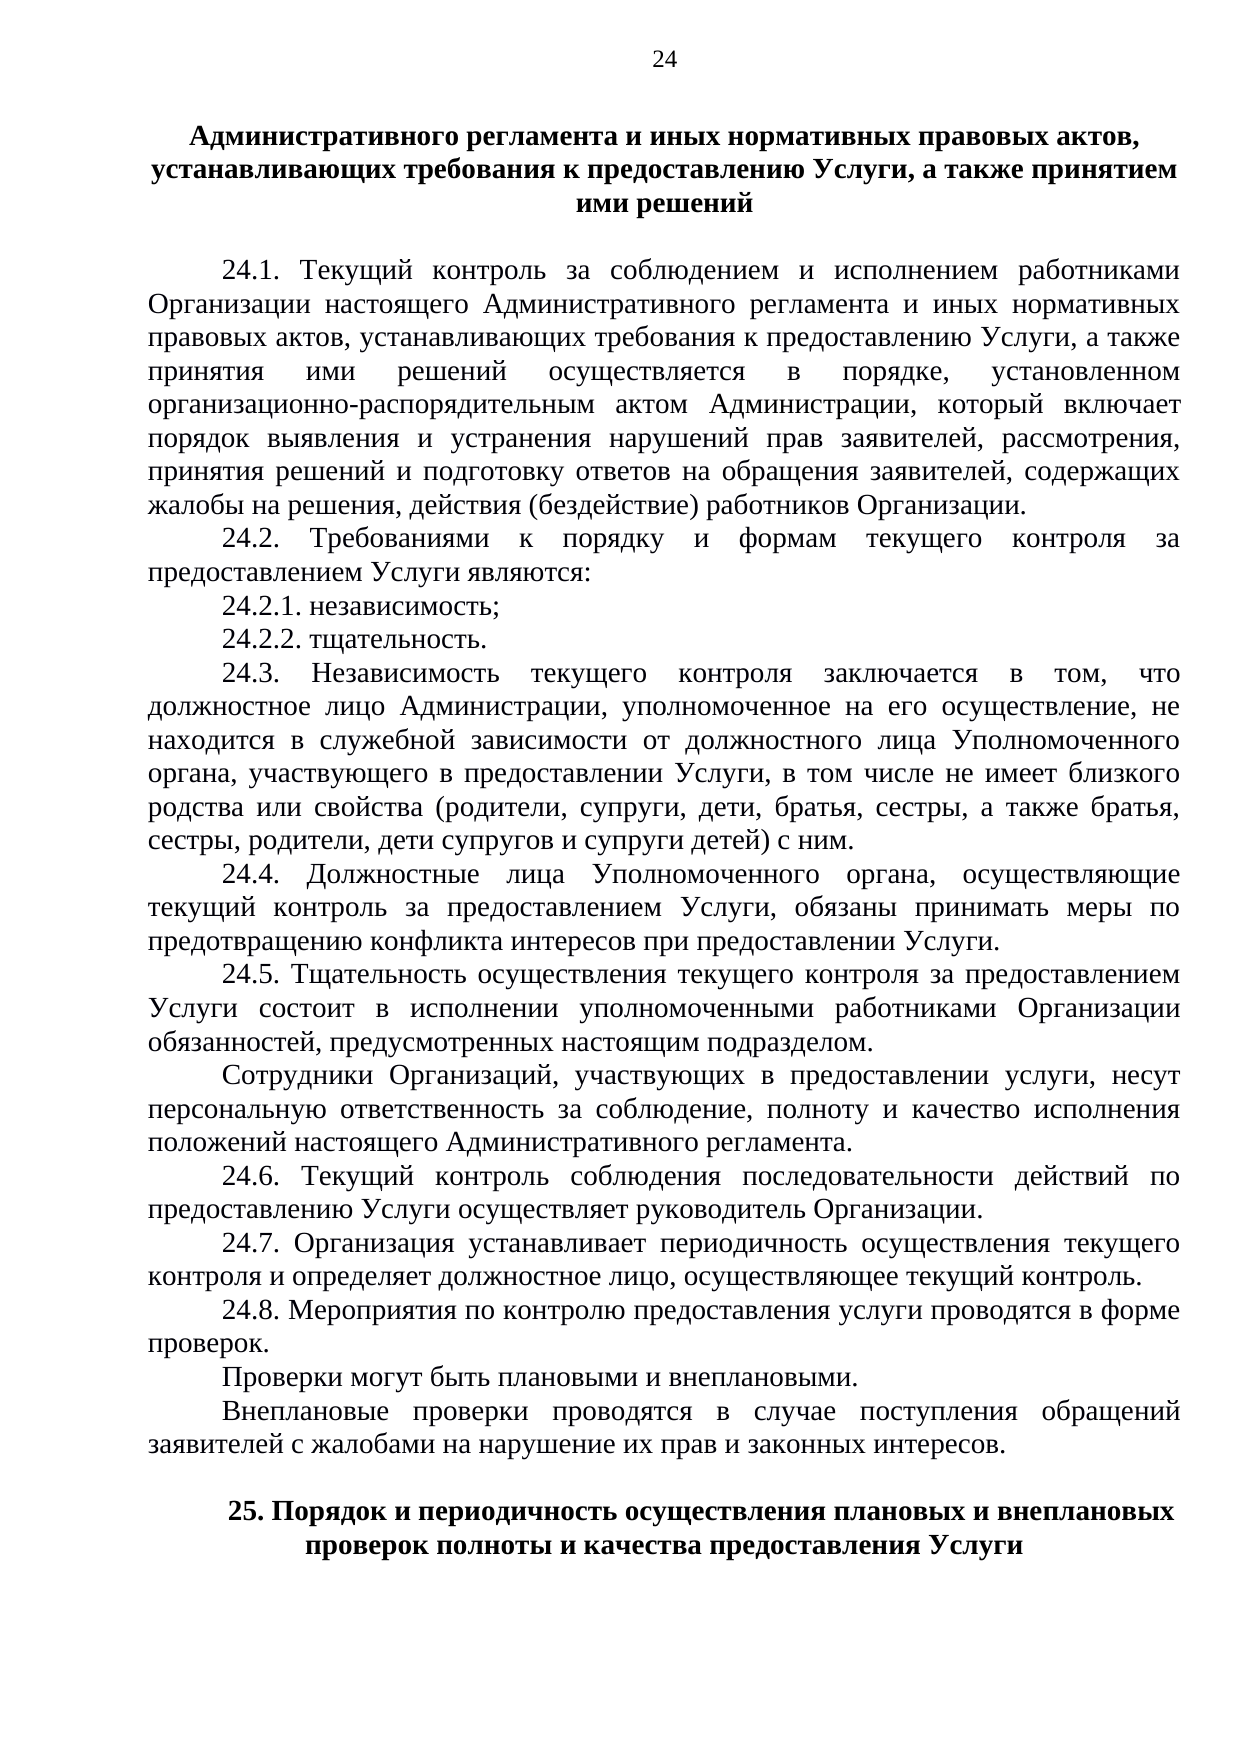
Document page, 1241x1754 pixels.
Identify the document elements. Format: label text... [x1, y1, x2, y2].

text 25. Порядок и периодичность осуществления плановых и внеплановых проверок полноты и качества предоставления Услуги [148, 1493, 1181, 1560]
text Сотрудники Организаций, участвующих в предоставлении услуги, несут персональную ответственность за соблюдение, полноту и качество исполнения положений настоящего Административного регламента. [148, 1057, 1181, 1158]
text 24.2.2. тщательность. [148, 621, 1181, 655]
text Проверки могут быть плановыми и внеплановыми. [148, 1359, 1181, 1393]
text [148, 118, 1181, 219]
text 24.2.1. независимость; [148, 588, 1181, 621]
text Внеплановые проверки проводятся в случае поступления обращений заявителей с жалобами на нарушение их прав и законных интересов. [148, 1393, 1181, 1460]
text 24.6. Текущий контроль соблюдения последовательности действий по предоставлению Услуги осуществляет руководитель Организации. [148, 1158, 1181, 1225]
text 24.2. Требованиями к порядку и формам текущего контроля за предоставлением Услуги являются: [148, 521, 1181, 588]
text 24.8. Мероприятия по контролю предоставления услуги проводятся в форме проверок. [148, 1292, 1181, 1359]
text 24.7. Организация устанавливает периодичность осуществления текущего контроля и определяет должностное лицо, осуществляющее текущий контроль. [148, 1225, 1181, 1292]
text 24.4. Должностные лица Уполномоченного органа, осуществляющие текущий контроль за предоставлением Услуги, обязаны принимать меры по предотвращению конфликта интересов при предоставлении Услуги. [148, 856, 1181, 957]
text 24.5. Тщательность осуществления текущего контроля за предоставлением Услуги состоит в исполнении уполномоченными работниками Организации обязанностей, предусмотренных настоящим подразделом. [148, 957, 1181, 1057]
text 24.1. Текущий контроль за соблюдением и исполнением работниками Организации настоящего Административного регламента и иных нормативных правовых актов, устанавливающих требования к предоставлению Услуги, а также принятия ими решений осуществляется в порядке, установленном организационно-распорядительным актом Администрации, который включает порядок выявления и устранения нарушений прав заявителей, рассмотрения, принятия решений и подготовку ответов на обращения заявителей, содержащих жалобы на решения, действия (бездействие) работников Организации. [148, 252, 1181, 521]
text 24.3. Независимость текущего контроля заключается в том, что должностное лицо Администрации, уполномоченное на его осуществление, не находится в служебной зависимости от должностного лица Уполномоченного органа, участвующего в предоставлении Услуги, в том числе не имеет близкого родства или свойства (родители, супруги, дети, братья, сестры, а также братья, сестры, родители, дети супругов и супруги детей) с ним. [148, 655, 1181, 856]
